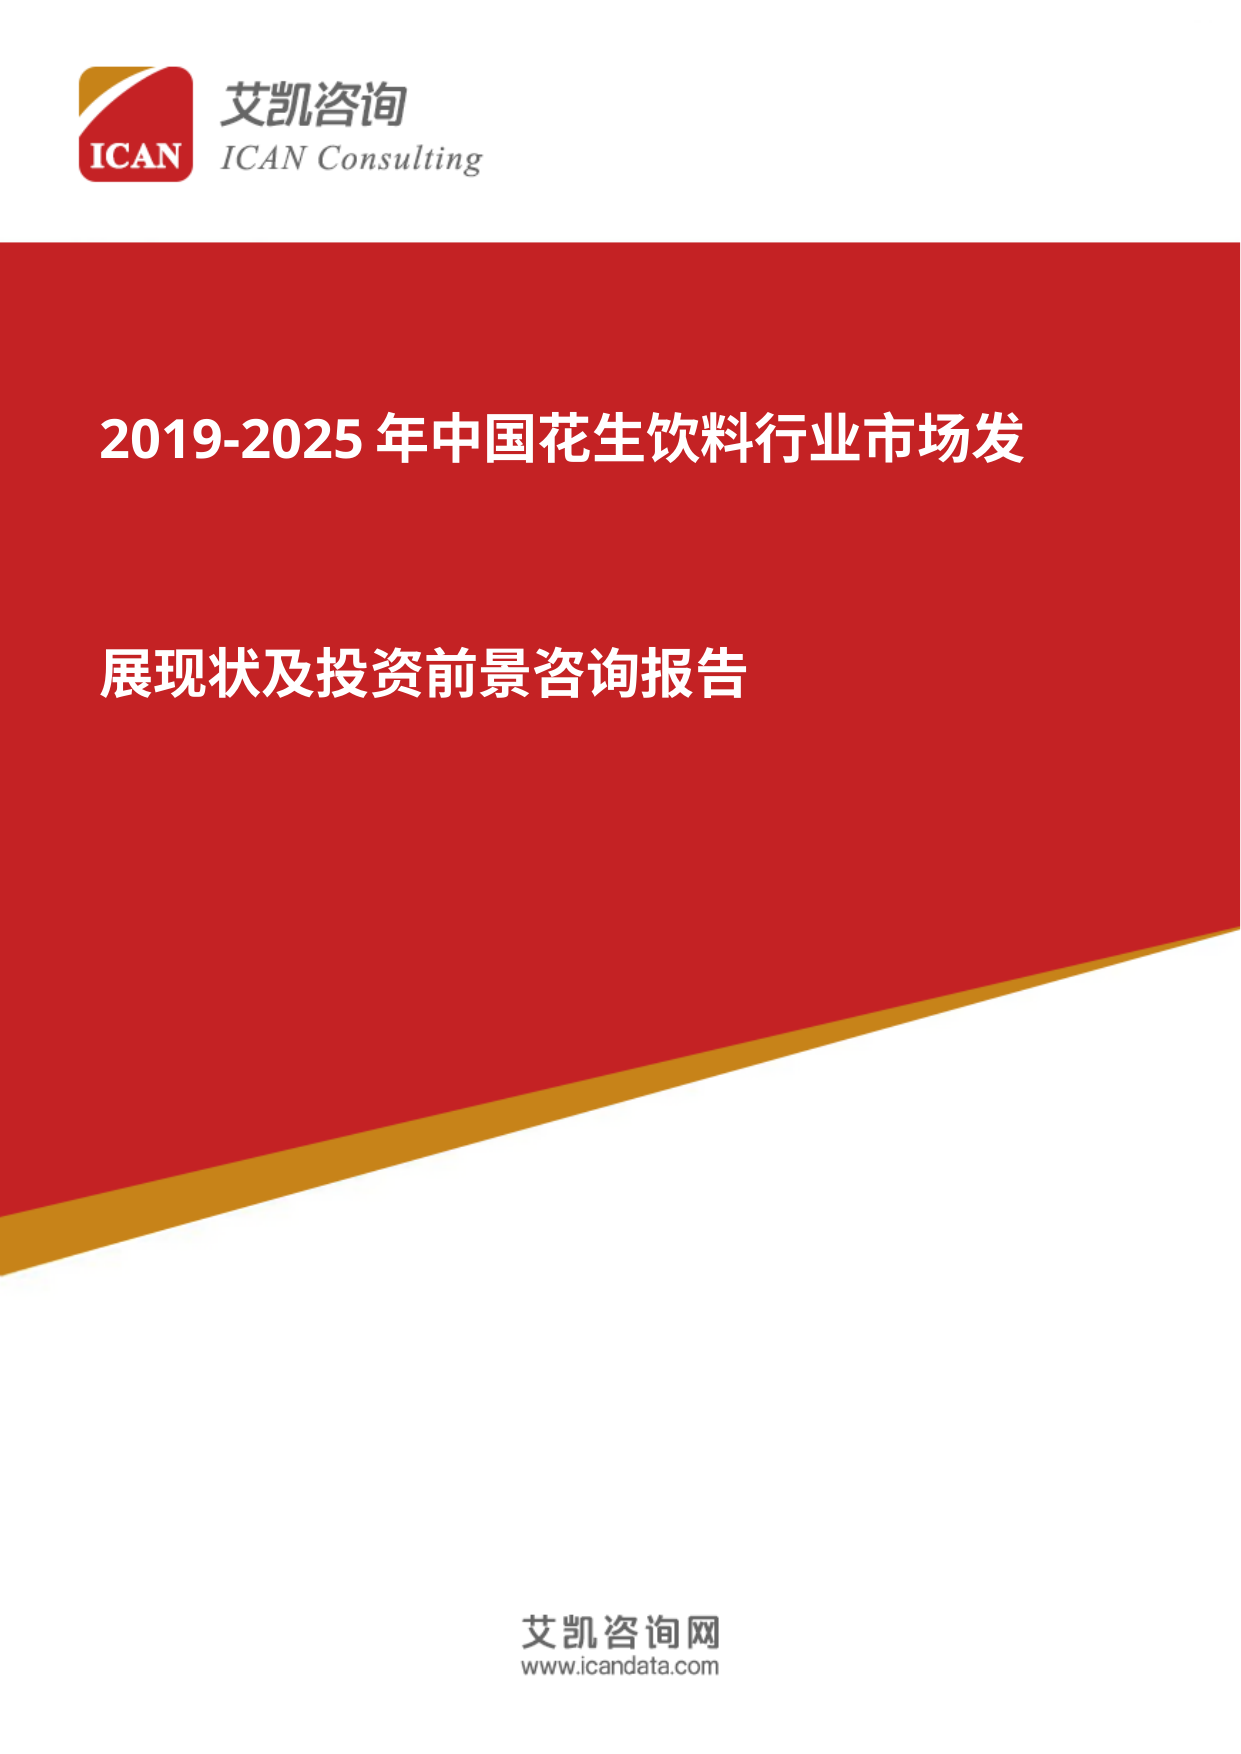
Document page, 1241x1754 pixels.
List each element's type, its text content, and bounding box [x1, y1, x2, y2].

picture [0, 5, 1241, 1754]
subtitle 2019-2025年中国花生饮料行业市场发展现状及投资前景咨询报告 [99, 386, 1053, 718]
